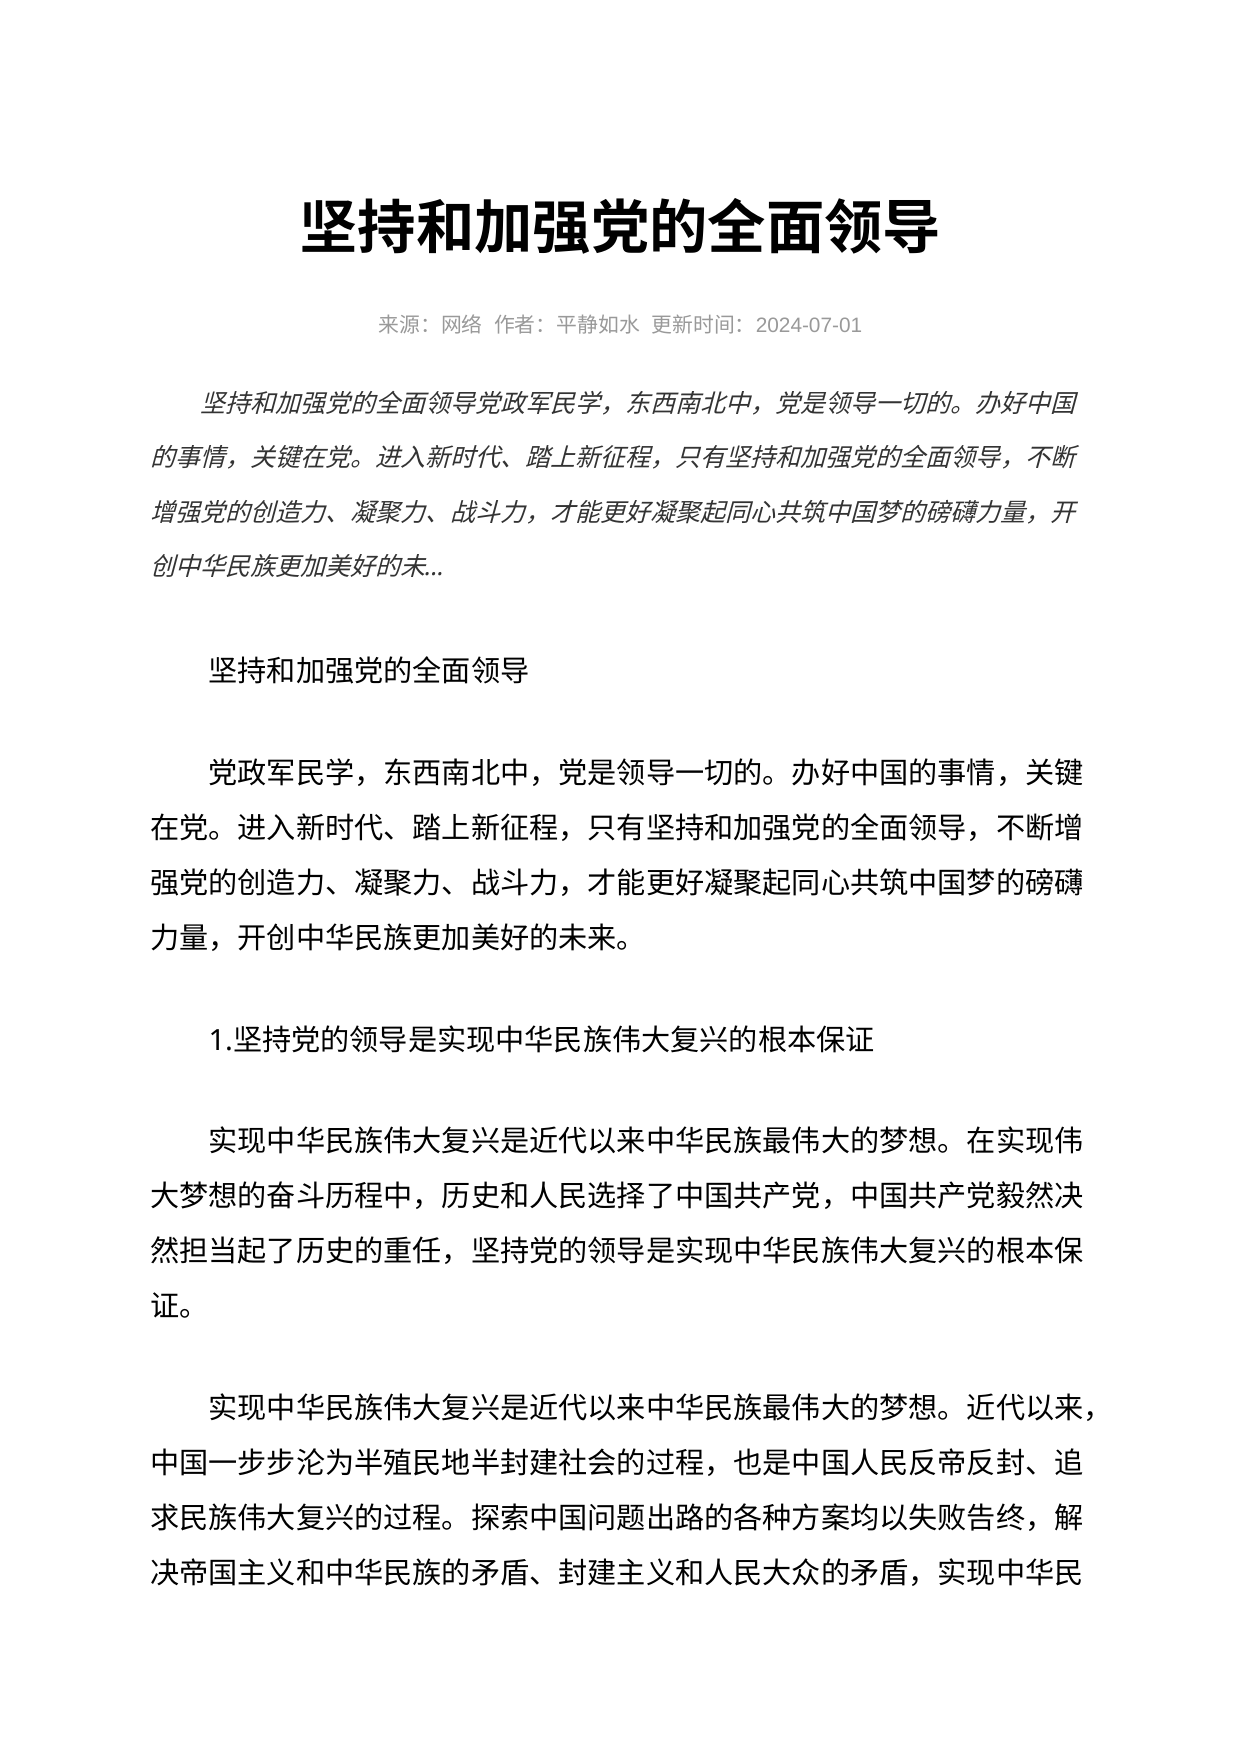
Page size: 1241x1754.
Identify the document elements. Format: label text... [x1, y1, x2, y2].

text 实现中华民族伟大复兴是近代以来中华民族最伟大的梦想。在实现伟大梦想的奋斗历程中，历史和人民选择了中国共产党，中国共产党毅然决然担当起了历史的重任，坚持党的领导是实现中华民族伟大复兴的根本保证。 [150, 1118, 1090, 1325]
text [150, 1384, 1090, 1591]
text 来源：网络 作者：平静如水 更新时间：2024-07-01 [150, 313, 1090, 337]
text 坚持和加强党的全面领导党政军民学，东西南北中，党是领导一切的。办好中国的事情，关键在党。进入新时代、踏上新征程，只有坚持和加强党的全面领导，不断增强党的创造力、凝聚力、战斗力，才能更好凝聚起同心共筑中国梦的磅礴力量，开创中华民族更加美好的未... [150, 383, 1090, 583]
text 坚持和加强党的全面领导 [150, 648, 1090, 690]
text 党政军民学，东西南北中，党是领导一切的。办好中国的事情，关键在党。进入新时代、踏上新征程，只有坚持和加强党的全面领导，不断增强党的创造力、凝聚力、战斗力，才能更好凝聚起同心共筑中国梦的磅礴力量，开创中华民族更加美好的未来。 [150, 749, 1090, 957]
text 1.坚持党的领导是实现中华民族伟大复兴的根本保证 [150, 1016, 1090, 1058]
subtitle 坚持和加强党的全面领导 [150, 181, 1090, 266]
